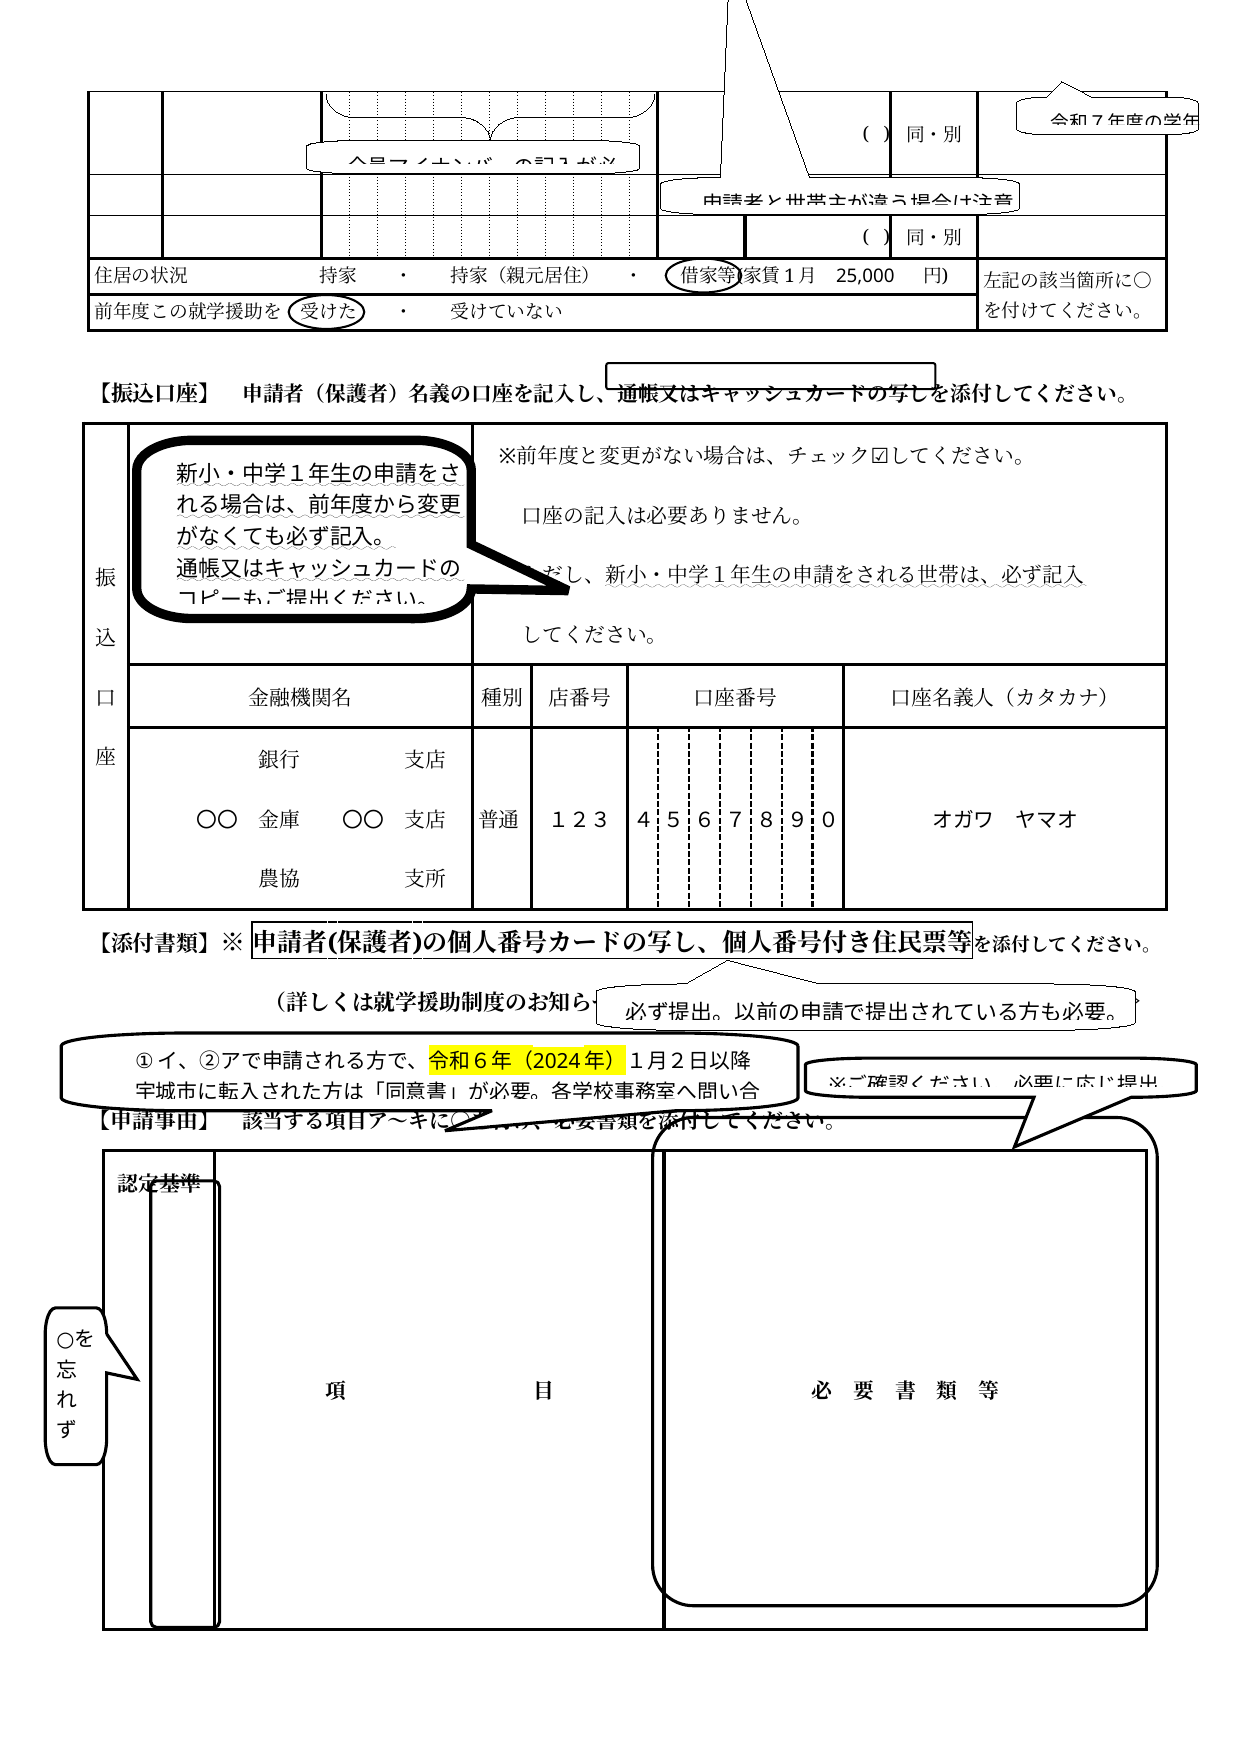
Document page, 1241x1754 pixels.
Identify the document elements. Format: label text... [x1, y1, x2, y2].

table_cell [659, 175, 720, 215]
table_cell 左記の該当箇所に○を付けてください。 [979, 260, 1165, 329]
text 【申請事由】 該当する項目ア～キに○を付け、必要書類を添付してください。 [656, 1120, 1022, 1149]
table_cell ７ [720, 729, 751, 908]
table_cell 店番号 [533, 666, 626, 726]
table_cell [462, 216, 490, 257]
table_cell [518, 175, 546, 215]
table_cell [546, 92, 574, 117]
table_cell [349, 92, 377, 117]
table_cell [574, 92, 602, 117]
table_cell [630, 175, 656, 215]
table_cell [406, 92, 434, 117]
table_cell [406, 216, 434, 257]
table_cell 同・別 [892, 92, 976, 174]
table_cell 前年度この就学援助を 受けた ・ 受けていない [90, 296, 308, 329]
table_header 項 目 [216, 1152, 662, 1627]
table_cell 口座名義人（カタカナ） [845, 666, 1165, 726]
table_cell [90, 92, 161, 174]
table_cell 住居の状況 持家 ・ 持家（親元居住） ・ 借家等(家賃1月 25,000 円) [90, 260, 687, 293]
table_cell ６ [689, 729, 720, 908]
table_cell [574, 175, 602, 215]
table_header 必 要 書 類 等 [666, 1598, 1145, 1627]
table_cell 住居の状況 持家 ・ 持家（親元居住） ・ 借家等(家賃1月 25,000 円) [720, 260, 976, 293]
table_cell [164, 92, 320, 174]
table_cell [659, 216, 743, 257]
text 【振込口座】 申請者（保護者）名義の口座を記入し、通帳又はキャッシュカードの写しを添付してください。 [89, 362, 1152, 422]
table_cell [462, 175, 490, 215]
table_cell [979, 216, 1165, 257]
table_cell [349, 118, 377, 140]
table_cell [659, 92, 724, 174]
table_cell [378, 118, 406, 140]
table_cell [90, 216, 161, 257]
table_cell ( ) [780, 92, 889, 174]
table_cell [490, 175, 518, 215]
table_cell [546, 216, 574, 257]
table_cell [349, 216, 377, 257]
table_cell [490, 92, 518, 140]
table_cell ５ [658, 729, 689, 908]
table_cell [434, 118, 462, 140]
table_cell [434, 175, 462, 215]
table_cell [630, 92, 656, 174]
table_cell [546, 118, 574, 140]
text 【申請事由】 該当する項目ア～キに○を付け、必要書類を添付してください。 [708, 1089, 1031, 1115]
table_cell ( ) [747, 216, 889, 257]
text (裏) [711, 1030, 1137, 1089]
table_cell [518, 92, 546, 117]
table_cell [546, 175, 574, 215]
table_cell [574, 118, 602, 140]
table_cell [323, 92, 349, 141]
table_cell [602, 118, 630, 142]
table_cell 金融機関名 [130, 666, 471, 726]
table_cell [406, 118, 434, 140]
table_cell 銀行 支店 〇〇 金庫 〇〇 支店 農協 支所 [130, 729, 471, 908]
table_cell 前年度この就学援助を 受けた ・ 受けていない [345, 296, 976, 329]
table_cell [518, 216, 546, 257]
text 【申請事由】 該当する項目ア～キに○を付け、必要書類を添付してください。 [89, 1108, 683, 1149]
table_cell 口座番号 [629, 666, 842, 726]
text （詳しくは就学援助制度のお知らせをご覧ください。） ≪裏面へつづく≫ [99, 970, 708, 1030]
table_cell ８ [751, 729, 782, 908]
table_cell [490, 216, 518, 257]
table_cell ４ [629, 729, 658, 908]
table_header 必 要 書 類 等 [666, 1152, 1145, 1604]
table_cell [602, 175, 630, 215]
table_header ※前年度と変更がない場合は、チェック☑してください。 口座の記入は必要ありません。 ただし、新小・中学１年生の申請をされる世帯は、必ず記入 してください。 [474, 425, 1165, 663]
table_cell [378, 216, 406, 257]
table_cell ０ [813, 729, 842, 908]
table_cell [323, 216, 349, 257]
table_cell 種別 [474, 666, 530, 726]
table_cell [349, 175, 377, 215]
table_cell [378, 92, 406, 117]
table_header □ 前年度と変更なし [130, 425, 471, 663]
table_cell [979, 92, 1165, 174]
table_cell [164, 175, 320, 215]
table_cell [90, 175, 161, 215]
table_cell [406, 175, 434, 215]
table_cell オガワ ヤマオ [845, 729, 1165, 908]
table_cell [164, 216, 320, 257]
table_cell 普通 [474, 729, 530, 908]
table_cell [323, 175, 349, 215]
table_cell [979, 175, 1165, 215]
table_cell ９ [782, 729, 812, 908]
table_cell 同・別 [892, 216, 976, 257]
table_cell [602, 216, 630, 257]
table_header 振 込 口座 [85, 425, 127, 908]
table_cell １２３ [533, 729, 626, 908]
table_cell [378, 175, 406, 215]
table_cell [462, 92, 490, 140]
text （詳しくは就学援助制度のお知らせをご覧ください。） ≪裏面へつづく≫ [770, 970, 1152, 1030]
text 【添付書類】※ 申請者(保護者)の個人番号カードの写し、個人番号付き住民票等を添付してください。 [89, 911, 1152, 970]
table_cell [434, 92, 462, 117]
table_cell [574, 216, 602, 257]
table_cell [630, 216, 656, 257]
table_cell [518, 118, 546, 140]
table_cell [434, 216, 462, 257]
table_header 認定基準 [105, 1152, 213, 1627]
table_cell [602, 92, 630, 117]
